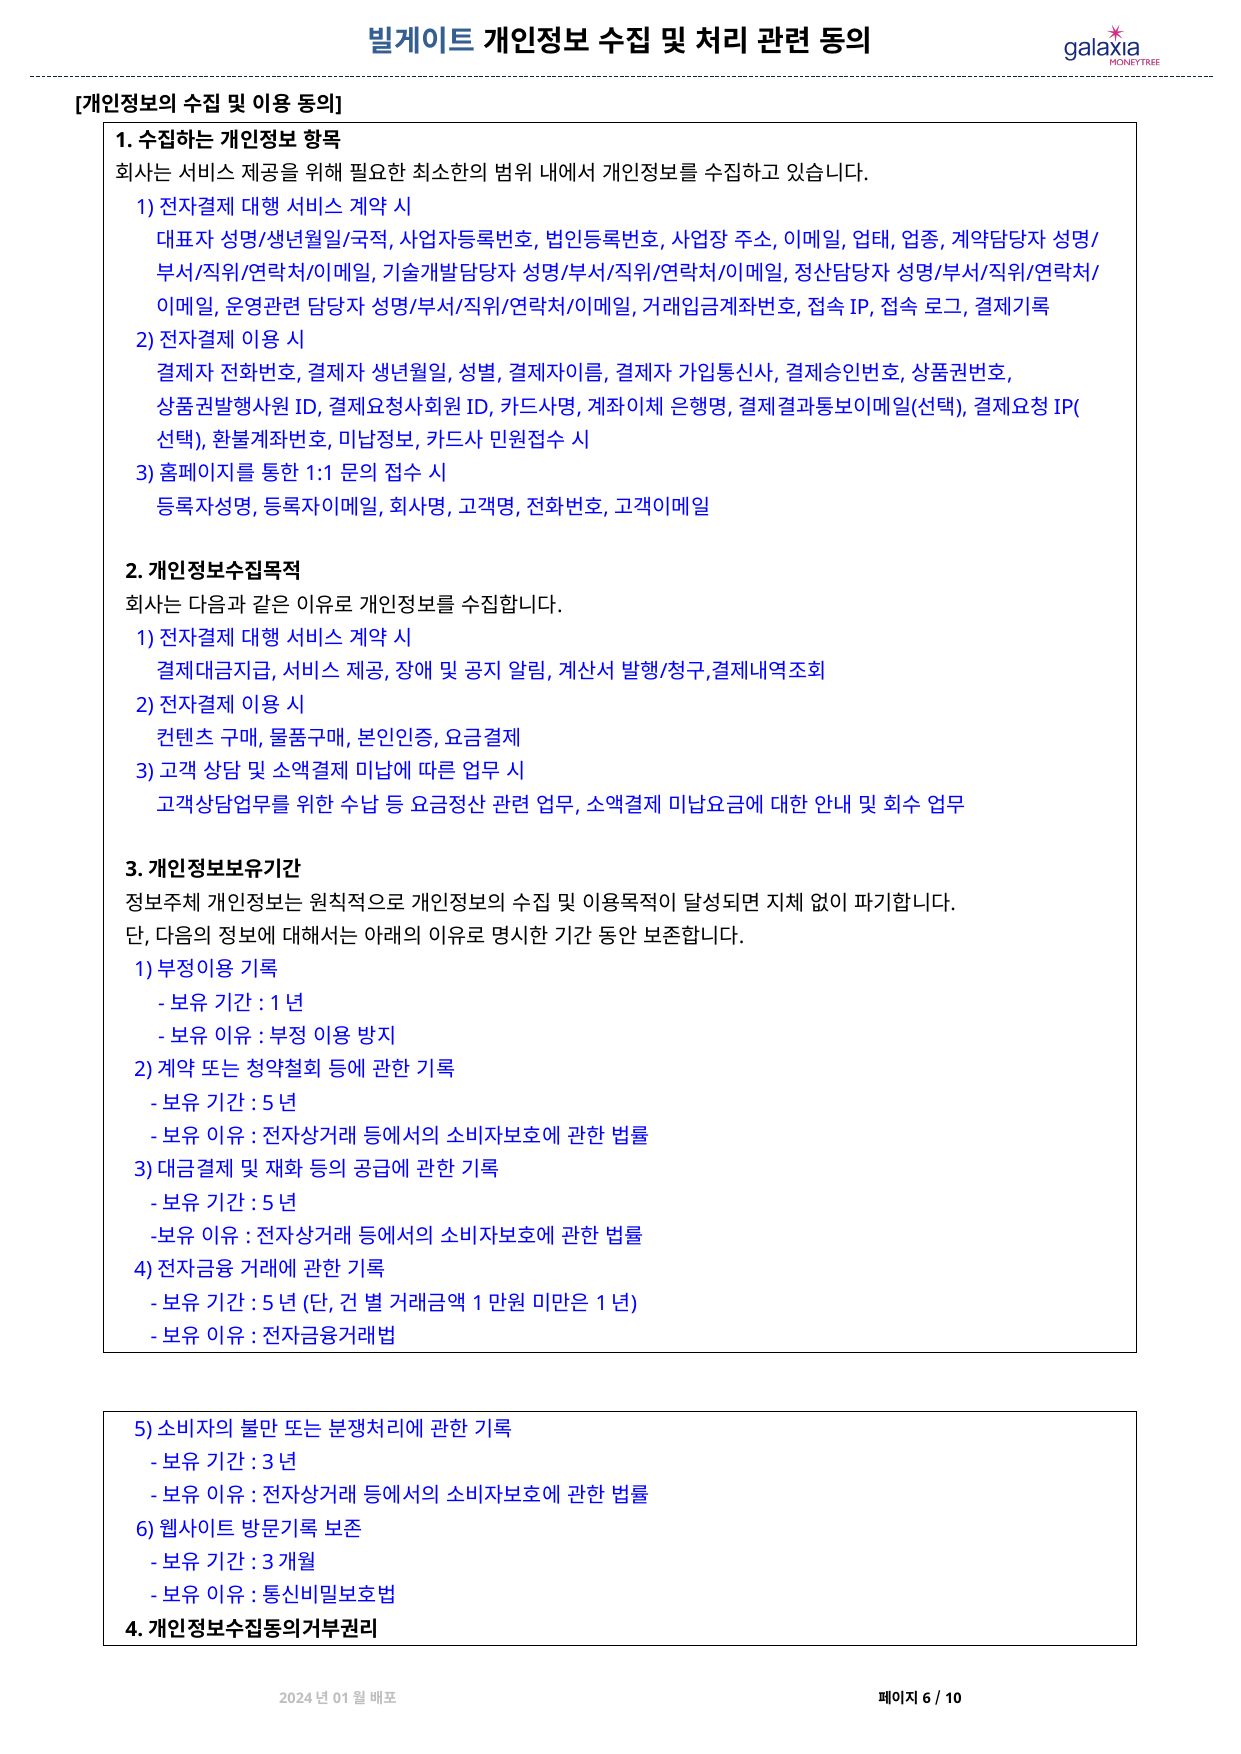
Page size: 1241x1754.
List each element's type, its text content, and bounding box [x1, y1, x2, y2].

table_header 1. 수집하는 개인정보 항목 회사는 서비스 제공을 위해 필요한 최소한의 범위 내에서 개인정보를 수집하고 있습니다. 1) 전자결제 대행 서비스 계약 시 대표자 성명/생년월일/국적, 사업자등록번호, 법인등록번호, 사업장 주소, 이메일, 업태, 업종, 계약담당자 성명/부서/직위/연락처/이메일, 기술개발담당자 성명/부서/직위/연락처/이메일, 정산담당자 성명/부서/직위/연락처/이메일, 운영관련 담당자 성명/부서/직위/연락처/이메일, 거래입금계좌번호, 접속IP, 접속 로그, 결제기록 2) 전자결제 이용 시 결제자 전화번호, 결제자 생년월일, 성별, 결제자이름, 결제자 가입통신사, 결제승인번호, 상품권번호, 상품권발행사원ID, 결제요청사회원ID, 카드사명, 계좌이체 은행명, 결제결과통보이메일(선택), 결제요청IP(선택), 환불계좌번호, 미납정보, 카드사 민원접수 시 3) 홈페이지를 통한 1:1 문의 접수 시 등록자성명, 등록자이메일, 회사명, 고객명, 전화번호, 고객이메일 2. 개인정보수집목적 회사는 다음과 같은 이유로 개인정보를 수집합니다. 1) 전자결제 대행 서비스 계약 시 결제대금지급, 서비스 제공, 장애 및 공지 알림, 계산서 발행/청구,결제내역조회 2) 전자결제 이용 시 컨텐츠 구매, 물품구매, 본인인증, 요금결제 3) 고객 상담 및 소액결제 미납에 따른 업무 시 고객상담업무를 위한 수납 등 요금정산 관련 업무, 소액결제 미납요금에 대한 안내 및 회수 업무 3. 개인정보보유기간 정보주체 개인정보는 원칙적으로 개인정보의 수집 및 이용목적이 달성되면 지체 없이 파기합니다. 단, 다음의 정보에 대해서는 아래의 이유로 명시한 기간 동안 보존합니다. 1) 부정이용 기록 - 보유 기간 : 1년 - 보유 이유 : 부정 이용 방지 2) 계약 또는 청약철회 등에 관한 기록 - 보유 기간 : 5년 - 보유 이유 : 전자상거래 등에서의 소비자보호에 관한 법률 3) 대금결제 및 재화 등의 공급에 관한 기록 - 보유 기간 : 5년 -보유 이유 : 전자상거래 등에서의 소비자보호에 관한 법률 4) 전자금융 거래에 관한 기록 - 보유 기간 : 5년 (단, 건 별 거래금액 1만원 미만은 1년) - 보유 이유 : 전자금융거래법 [104, 123, 1136, 1352]
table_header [104, 1412, 1136, 1645]
picture [1061, 24, 1162, 66]
text [개인정보의 수집 및 이용 동의] [75, 87, 1165, 118]
